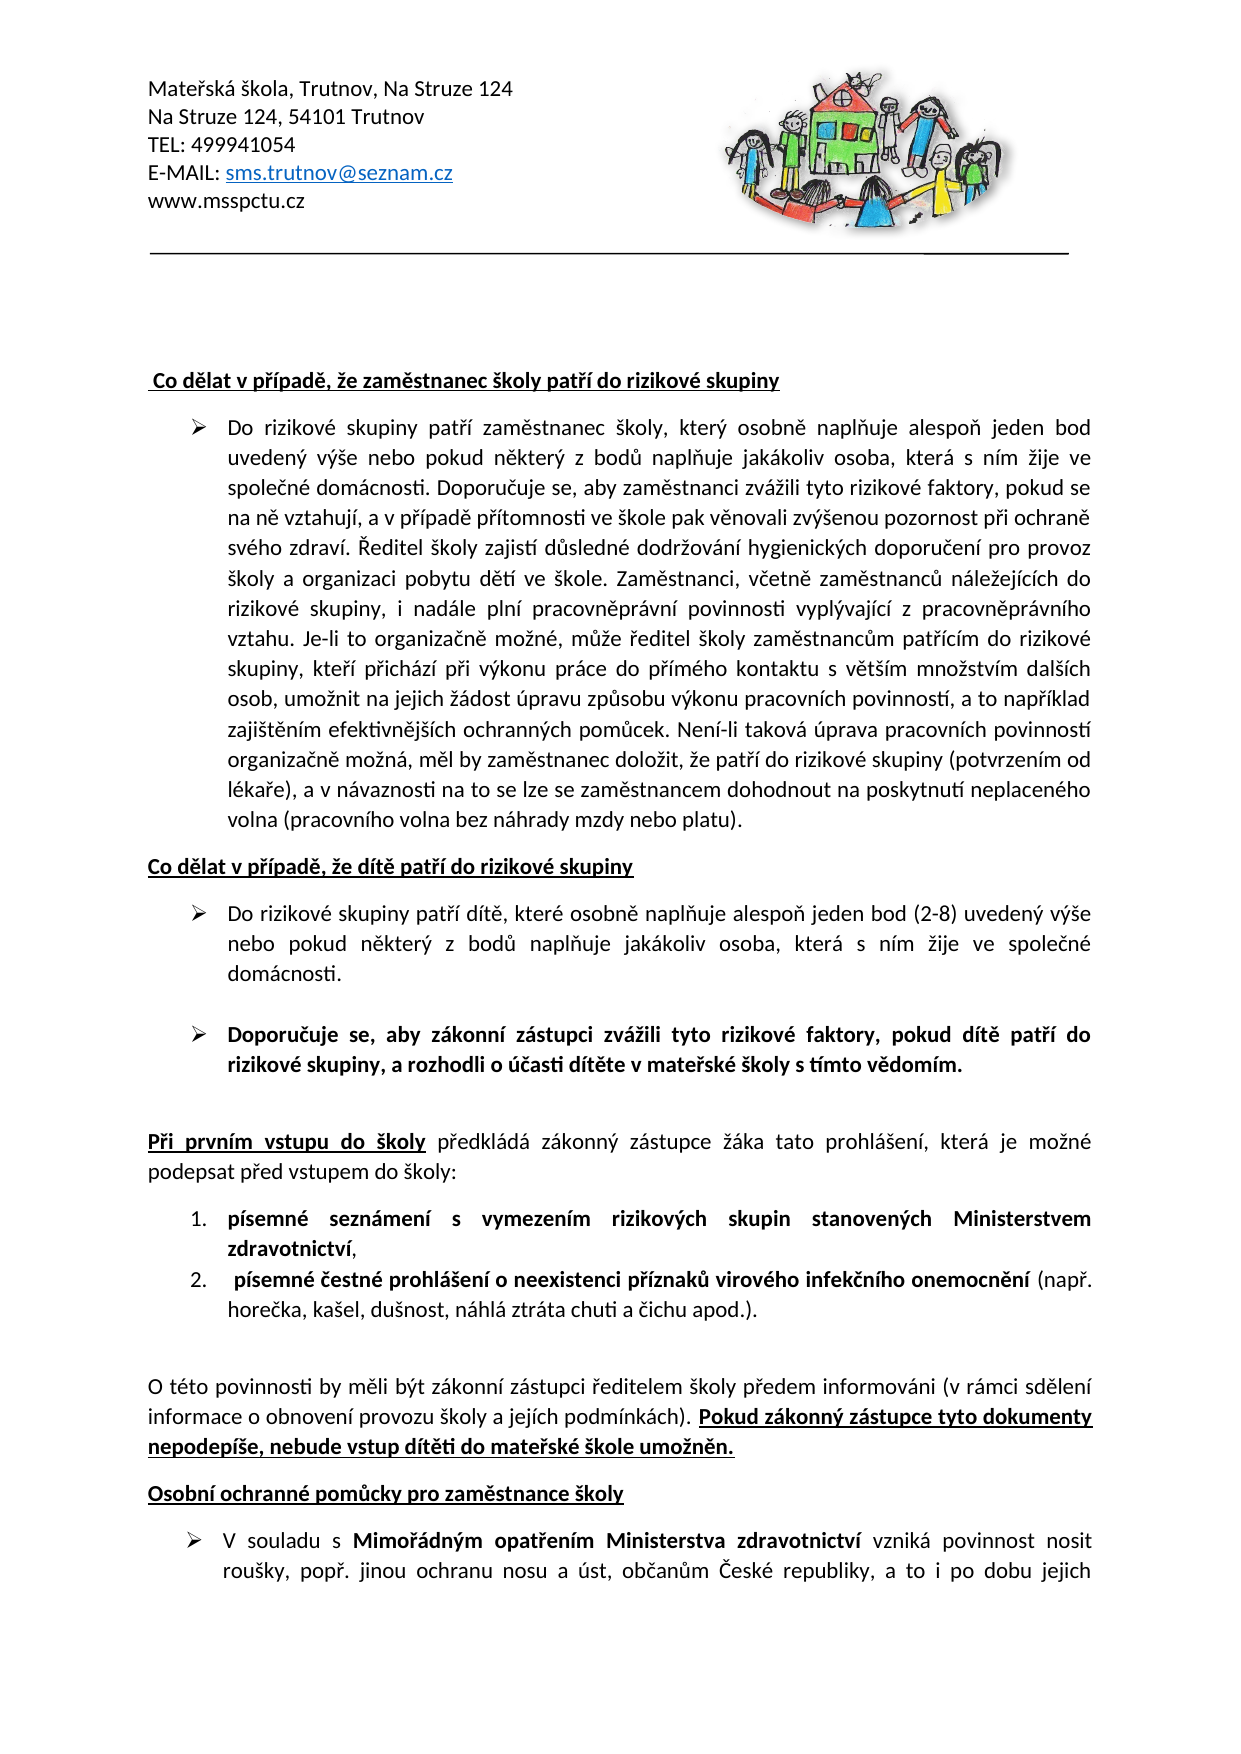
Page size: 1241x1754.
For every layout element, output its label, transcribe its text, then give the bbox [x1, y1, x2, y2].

text Osobní ochranné pomůcky pro zaměstnance školy [148, 1479, 1093, 1507]
text Co dělat v případě, že zaměstnanec školy patří do rizikové skupiny [148, 366, 1093, 394]
text O této povinnosti by měli být zákonní zástupci ředitelem školy předem informováni (v rámci sdělení informace o obnovení provozu školy a jejích podmínkách). Pokud zákonný zástupce tyto dokumenty nepodepíše, nebude vstup dítěti do mateřské škole umožněn. [148, 1372, 1093, 1461]
list Do rizikové skupiny patří dítě, které osobně naplňuje alespoň jeden bod (2-8) uvedený výše nebo pokud některý z bodů naplňuje jakákoliv osoba, která s ním žije ve společné domácnosti. [190, 899, 1093, 988]
list Doporučuje se, aby zákonní zástupci zvážili tyto rizikové faktory, pokud dítě patří do rizikové skupiny, a rozhodli o účasti dítěte v mateřské školy s tímto vědomím. [190, 1020, 1093, 1078]
text Při prvním vstupu do školy předkládá zákonný zástupce žáka tato prohlášení, která je možné podepsat před vstupem do školy: [148, 1127, 1093, 1186]
list písemné seznámení s vymezením rizikových skupin stanovených Ministerstvem zdravotnictví, [190, 1204, 1093, 1263]
list Do rizikové skupiny patří zaměstnanec školy, který osobně naplňuje alespoň jeden bod uvedený výše nebo pokud některý z bodů naplňuje jakákoliv osoba, která s ním žije ve společné domácnosti. Doporučuje se, aby zaměstnanci zvážili tyto rizikové faktory, pokud se na ně vztahují, a v případě přítomnosti ve škole pak věnovali zvýšenou pozornost při ochraně svého zdraví. Ředitel školy zajistí důsledné dodržování hygienických doporučení pro provoz školy a organizaci pobytu dětí ve škole. Zaměstnanci, včetně zaměstnanců náležejících do rizikové skupiny, i nadále plní pracovněprávní povinnosti vyplývající z pracovněprávního vztahu. Je-li to organizačně možné, může ředitel školy zaměstnancům patřícím do rizikové skupiny, kteří přichází při výkonu práce do přímého kontaktu s větším množstvím dalších osob, umožnit na jejich žádost úpravu způsobu výkonu pracovních povinností, a to například zajištěním efektivnějších ochranných pomůcek. Není-li taková úprava pracovních povinností organizačně možná, měl by zaměstnanec doložit, že patří do rizikové skupiny (potvrzením od lékaře), a v návaznosti na to se lze se zaměstnancem dohodnout na poskytnutí neplaceného volna (pracovního volna bez náhrady mzdy nebo platu). [190, 413, 1093, 833]
list písemné čestné prohlášení o neexistenci příznaků virového infekčního onemocnění (např. horečka, kašel, dušnost, náhlá ztráta chuti a čichu apod.). [190, 1265, 1093, 1323]
picture [718, 69, 1008, 228]
text Co dělat v případě, že dítě patří do rizikové skupiny [148, 852, 1093, 880]
